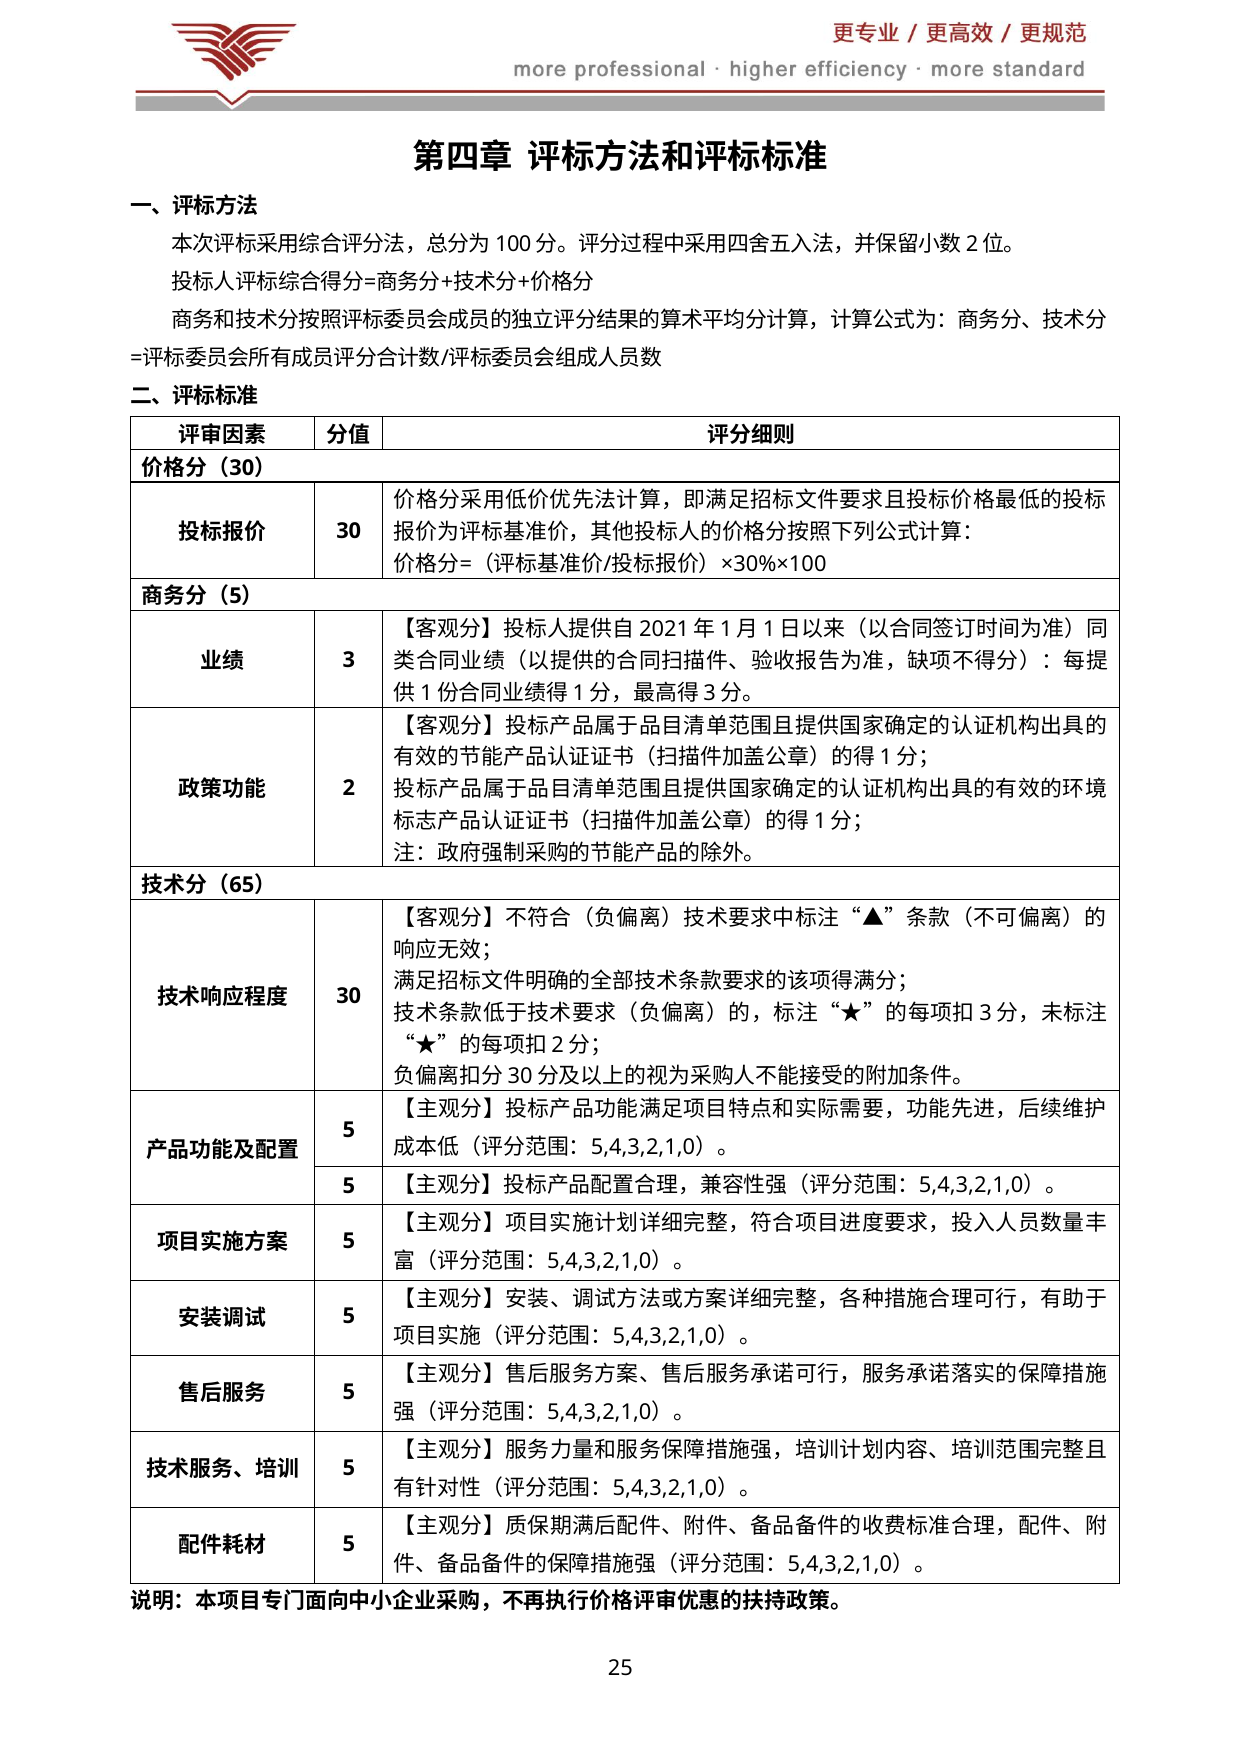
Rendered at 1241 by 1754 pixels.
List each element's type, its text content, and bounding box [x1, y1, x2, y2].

text 一、评标方法 [130, 188, 1110, 219]
table_cell 5 [315, 1432, 382, 1507]
table_cell 【主观分】投标产品配置合理，兼容性强（评分范围：5,4,3,2,1,0）。 [383, 1167, 1119, 1204]
table_cell 5 [315, 1205, 382, 1279]
table_cell 价格分（30） [131, 450, 1119, 481]
text 第四章 评标方法和评标标准 [130, 130, 1110, 178]
table_cell 技术服务、培训 [131, 1432, 314, 1507]
table_cell 5 [315, 1167, 382, 1204]
table_cell 政策功能 [131, 708, 314, 866]
table_cell 技术分（65） [131, 867, 1119, 899]
table_cell 5 [315, 1356, 382, 1431]
table_cell 商务分（5） [131, 579, 1119, 610]
text 商务和技术分按照评标委员会成员的独立评分结果的算术平均分计算，计算公式为：商务分、技术分=评标委员会所有成员评分合计数/评标委员会组成人员数 [130, 302, 1110, 372]
text 说明：本项目专门面向中小企业采购，不再执行价格评审优惠的扶持政策。 [130, 1584, 1110, 1615]
table_cell 【主观分】安装、调试方法或方案详细完整，各种措施合理可行，有助于项目实施（评分范围：5,4,3,2,1,0）。 [383, 1281, 1119, 1355]
table_cell 5 [315, 1091, 382, 1166]
table_cell 5 [315, 1508, 382, 1582]
table_cell 业绩 [131, 611, 314, 707]
table_cell 【客观分】投标产品属于品目清单范围且提供国家确定的认证机构出具的有效的节能产品认证证书（扫描件加盖公章）的得1分； 投标产品属于品目清单范围且提供国家确定的认证机构出具的有效的环境标志产品认证证书（扫描件加盖公章）的得1分； 注：政府强制采购的节能产品的除外。 [383, 708, 1119, 866]
table_cell 售后服务 [131, 1356, 314, 1431]
table_cell 配件耗材 [131, 1508, 314, 1582]
table_cell 2 [315, 708, 382, 866]
table_cell 【主观分】投标产品功能满足项目特点和实际需要，功能先进，后续维护成本低（评分范围：5,4,3,2,1,0）。 [383, 1091, 1119, 1166]
table_cell 【客观分】不符合（负偏离）技术要求中标注“▲”条款（不可偏离）的响应无效； 满足招标文件明确的全部技术条款要求的该项得满分； 技术条款低于技术要求（负偏离）的，标注“★”的每项扣3分，未标注“★”的每项扣2分； 负偏离扣分30分及以上的视为采购人不能接受的附加条件。 [383, 900, 1119, 1090]
table_cell 【主观分】项目实施计划详细完整，符合项目进度要求，投入人员数量丰富（评分范围：5,4,3,2,1,0）。 [383, 1205, 1119, 1279]
table_header 评审因素 [131, 417, 314, 448]
table_header 分值 [315, 417, 382, 448]
table_cell 30 [315, 900, 382, 1090]
table_cell 30 [315, 483, 382, 577]
text 二、评标标准 [130, 378, 1110, 409]
table_cell 安装调试 [131, 1281, 314, 1355]
table_header 评分细则 [383, 417, 1119, 448]
table_cell 技术响应程度 [131, 900, 314, 1090]
table_cell 投标报价 [131, 483, 314, 577]
table_cell 项目实施方案 [131, 1205, 314, 1279]
table_cell 价格分采用低价优先法计算，即满足招标文件要求且投标价格最低的投标报价为评标基准价，其他投标人的价格分按照下列公式计算： 价格分=（评标基准价/投标报价）×30%×100 [383, 483, 1119, 577]
table_cell 【客观分】投标人提供自2021年1月1日以来（以合同签订时间为准）同类合同业绩（以提供的合同扫描件、验收报告为准，缺项不得分）：每提供1份合同业绩得1分，最高得3分。 [383, 611, 1119, 707]
table_cell 【主观分】质保期满后配件、附件、备品备件的收费标准合理，配件、附件、备品备件的保障措施强（评分范围：5,4,3,2,1,0）。 [383, 1508, 1119, 1582]
table_cell 【主观分】服务力量和服务保障措施强，培训计划内容、培训范围完整且有针对性（评分范围：5,4,3,2,1,0）。 [383, 1432, 1119, 1507]
table_cell 3 [315, 611, 382, 707]
text 投标人评标综合得分=商务分+技术分+价格分 [130, 264, 1110, 296]
text 本次评标采用综合评分法，总分为100分。评分过程中采用四舍五入法，并保留小数2位。 [130, 226, 1110, 257]
table_cell 产品功能及配置 [131, 1091, 314, 1204]
table_cell 【主观分】售后服务方案、售后服务承诺可行，服务承诺落实的保障措施强（评分范围：5,4,3,2,1,0）。 [383, 1356, 1119, 1431]
table_cell 5 [315, 1281, 382, 1355]
picture [135, 0, 1105, 111]
